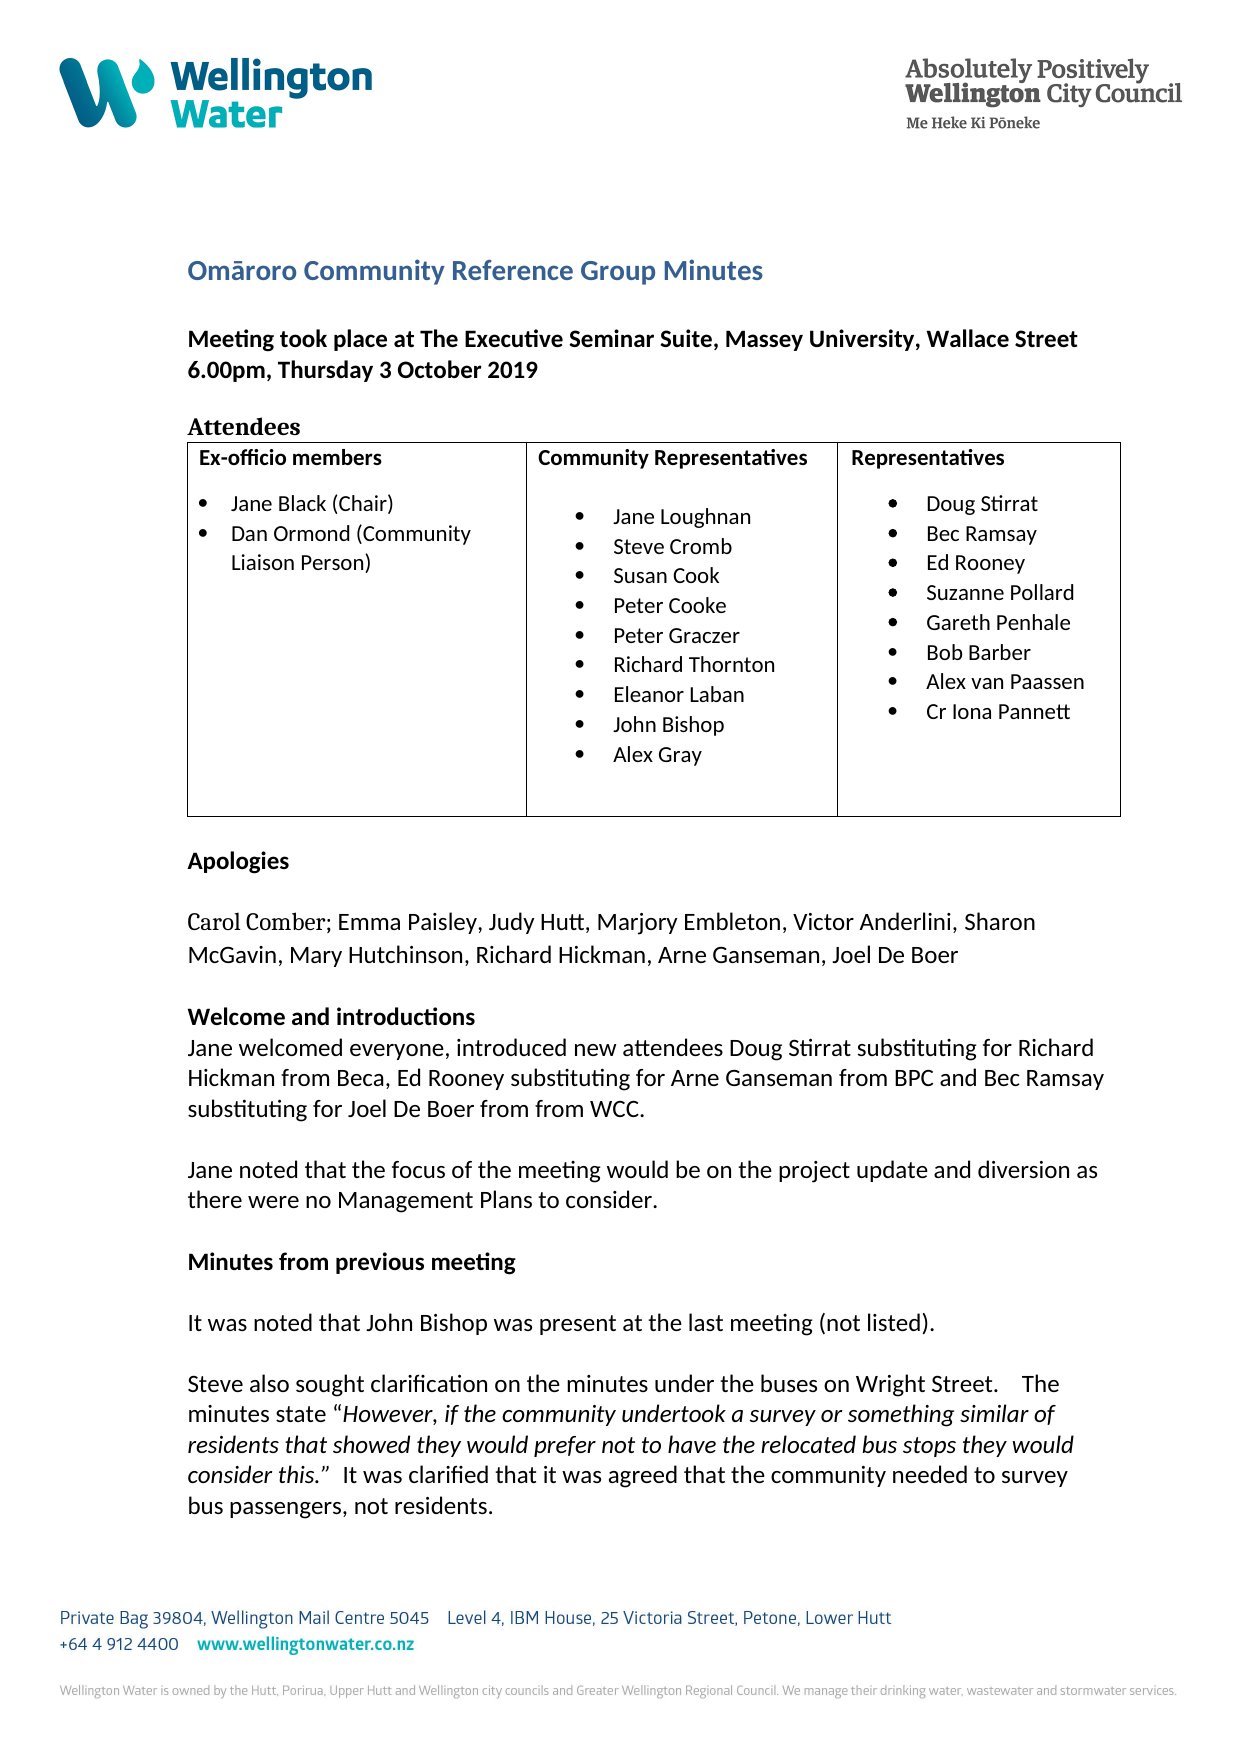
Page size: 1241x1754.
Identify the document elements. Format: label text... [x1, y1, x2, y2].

text Carol Comber; Emma Paisley, Judy Hutt, Marjory Embleton, Victor Anderlini, Sharon McGavin, Mary Hutchinson, Richard Hickman, Arne Ganseman, Joel De Boer [187, 906, 1108, 969]
table_header Community Representatives Jane Loughnan Steve Cromb Susan Cook Peter Cooke Peter Graczer Richard Thornton Eleanor Laban John Bishop Alex Gray [527, 443, 837, 816]
table_header Representatives Doug Stirrat Bec Ramsay Ed Rooney Suzanne Pollard Gareth Penhale Bob Barber Alex van Paassen Cr Iona Pannett [838, 443, 1120, 816]
text Jane welcomed everyone, introduced new attendees Doug Stirrat substituting for Richard Hickman from Beca, Ed Rooney substituting for Arne Ganseman from BPC and Bec Ramsay substituting for Joel De Boer from from WCC. [187, 1032, 1108, 1124]
table_header Ex-officio members Jane Black (Chair) Dan Ormond (Community Liaison Person) [188, 443, 526, 816]
picture [0, 1552, 1241, 1754]
text 6.00pm, Thursday 3 October 2019 [187, 354, 1108, 384]
subtitle Omāroro Community Reference Group Minutes [187, 247, 1108, 287]
text Steve also sought clarification on the minutes under the buses on Wright Street. The minutes state “However, if the community undertook a survey or something similar of residents that showed they would prefer not to have the relocated bus stops they would consider this.” It was clarified that it was agreed that the community needed to survey bus passengers, not residents. [187, 1368, 1108, 1520]
text It was noted that John Bishop was present at the last meeting (not listed). [187, 1307, 1108, 1337]
text Minutes from previous meeting [187, 1246, 1108, 1276]
text Apologies [187, 845, 1108, 876]
text Meeting took place at The Executive Seminar Suite, Massey University, Wallace Street [187, 323, 1108, 354]
text Welcome and introductions [187, 1002, 1108, 1032]
picture [0, 0, 1241, 247]
text Jane noted that the focus of the meeting would be on the project update and diversion as there were no Management Plans to consider. [187, 1154, 1108, 1215]
text Attendees [187, 413, 1108, 442]
